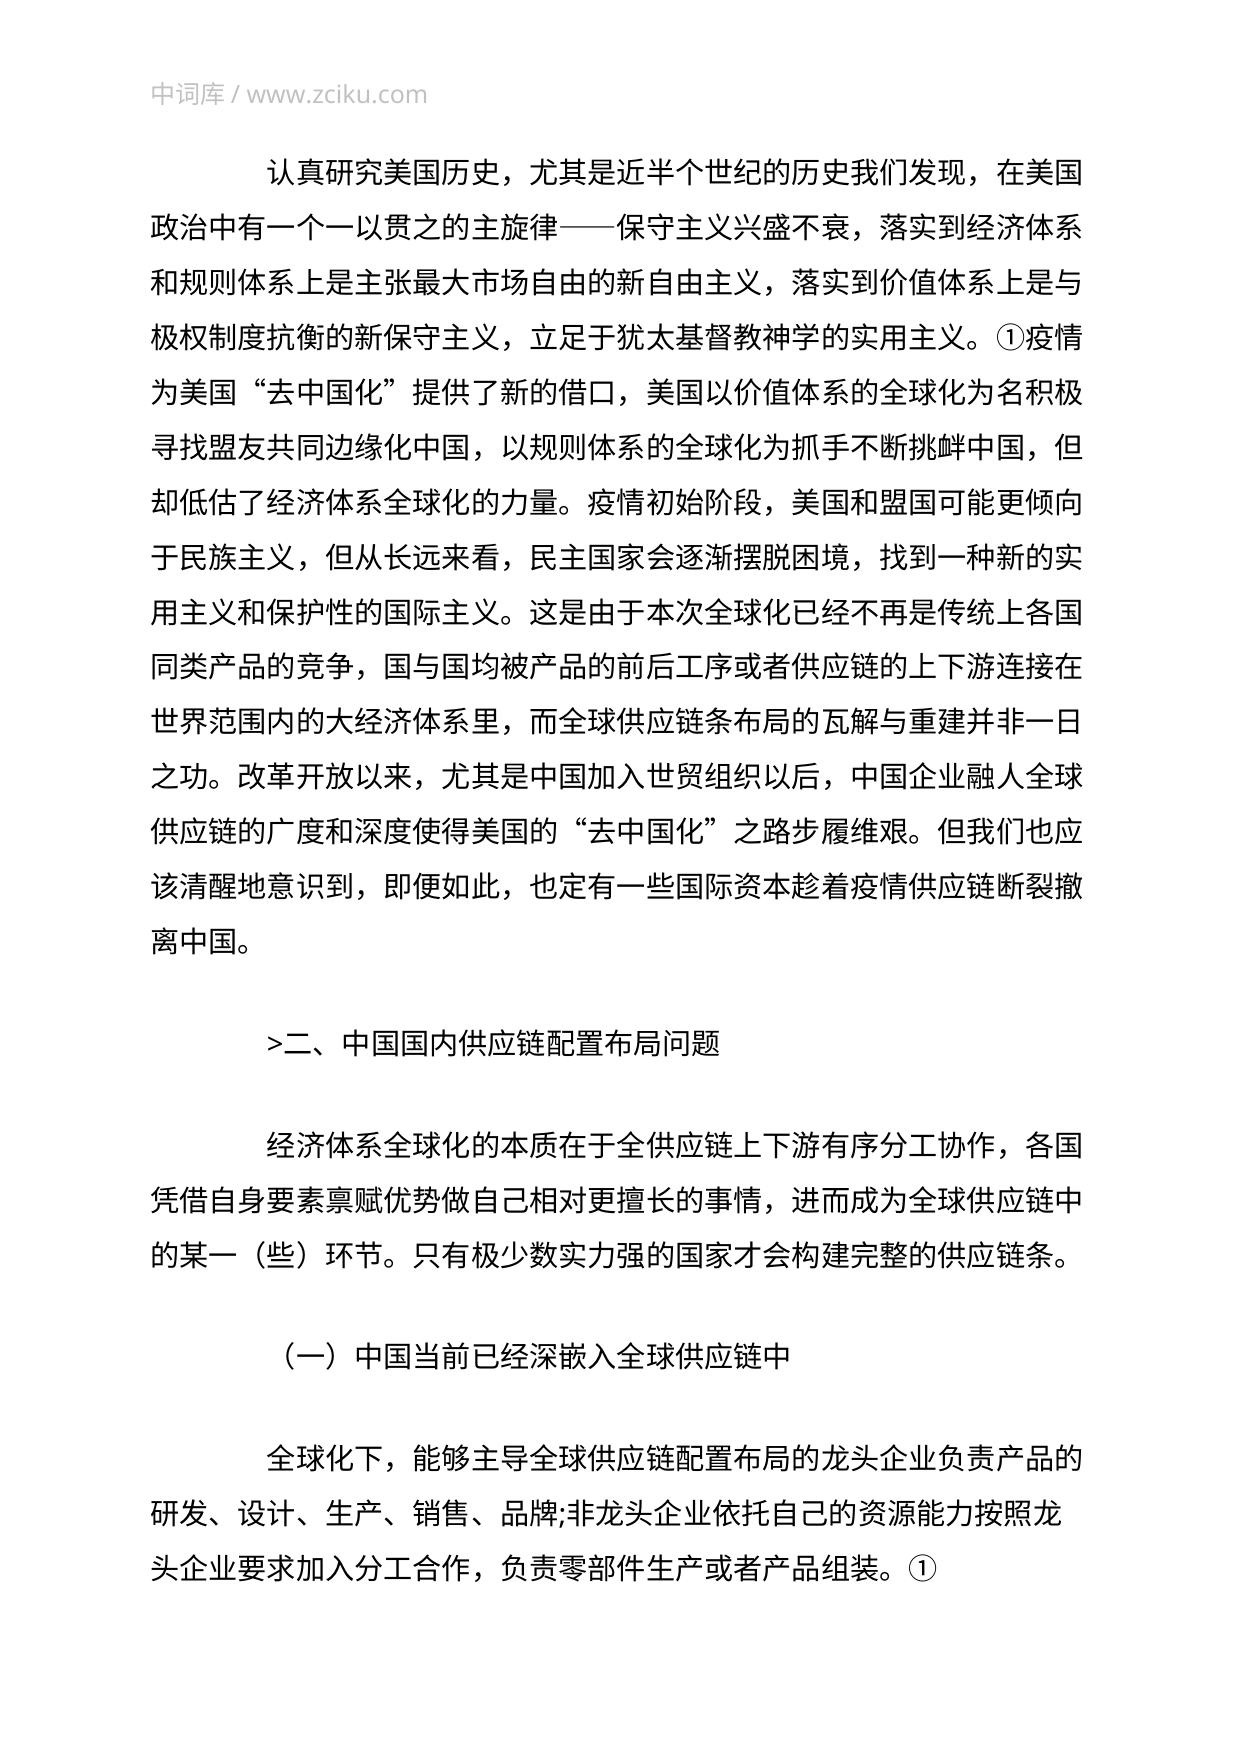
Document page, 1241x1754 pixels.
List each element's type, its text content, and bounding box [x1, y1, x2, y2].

text >二、中国国内供应链配置布局问题 [150, 1020, 1090, 1063]
text 全球化下，能够主导全球供应链配置布局的龙头企业负责产品的研发、设计、生产、销售、品牌;非龙头企业依托自己的资源能力按照龙头企业要求加入分工合作，负责零部件生产或者产品组装。① [150, 1436, 1090, 1588]
text 认真研究美国历史，尤其是近半个世纪的历史我们发现，在美国政治中有一个一以贯之的主旋律——保守主义兴盛不衰，落实到经济体系和规则体系上是主张最大市场自由的新自由主义，落实到价值体系上是与极权制度抗衡的新保守主义，立足于犹太基督教神学的实用主义。①疫情为美国“去中国化”提供了新的借口，美国以价值体系的全球化为名积极寻找盟友共同边缘化中国，以规则体系的全球化为抓手不断挑衅中国，但却低估了经济体系全球化的力量。疫情初始阶段，美国和盟国可能更倾向于民族主义，但从长远来看，民主国家会逐渐摆脱困境，找到一种新的实用主义和保护性的国际主义。这是由于本次全球化已经不再是传统上各国同类产品的竞争，国与国均被产品的前后工序或者供应链的上下游连接在世界范围内的大经济体系里，而全球供应链条布局的瓦解与重建并非一日之功。改革开放以来，尤其是中国加入世贸组织以后，中国企业融人全球供应链的广度和深度使得美国的“去中国化”之路步履维艰。但我们也应该清醒地意识到，即便如此，也定有一些国际资本趁着疫情供应链断裂撤离中国。 [150, 150, 1090, 961]
text （一）中国当前已经深嵌入全球供应链中 [150, 1334, 1090, 1376]
text 经济体系全球化的本质在于全供应链上下游有序分工协作，各国凭借自身要素禀赋优势做自己相对更擅长的事情，进而成为全球供应链中的某一（些）环节。只有极少数实力强的国家才会构建完整的供应链条。 [150, 1122, 1090, 1274]
